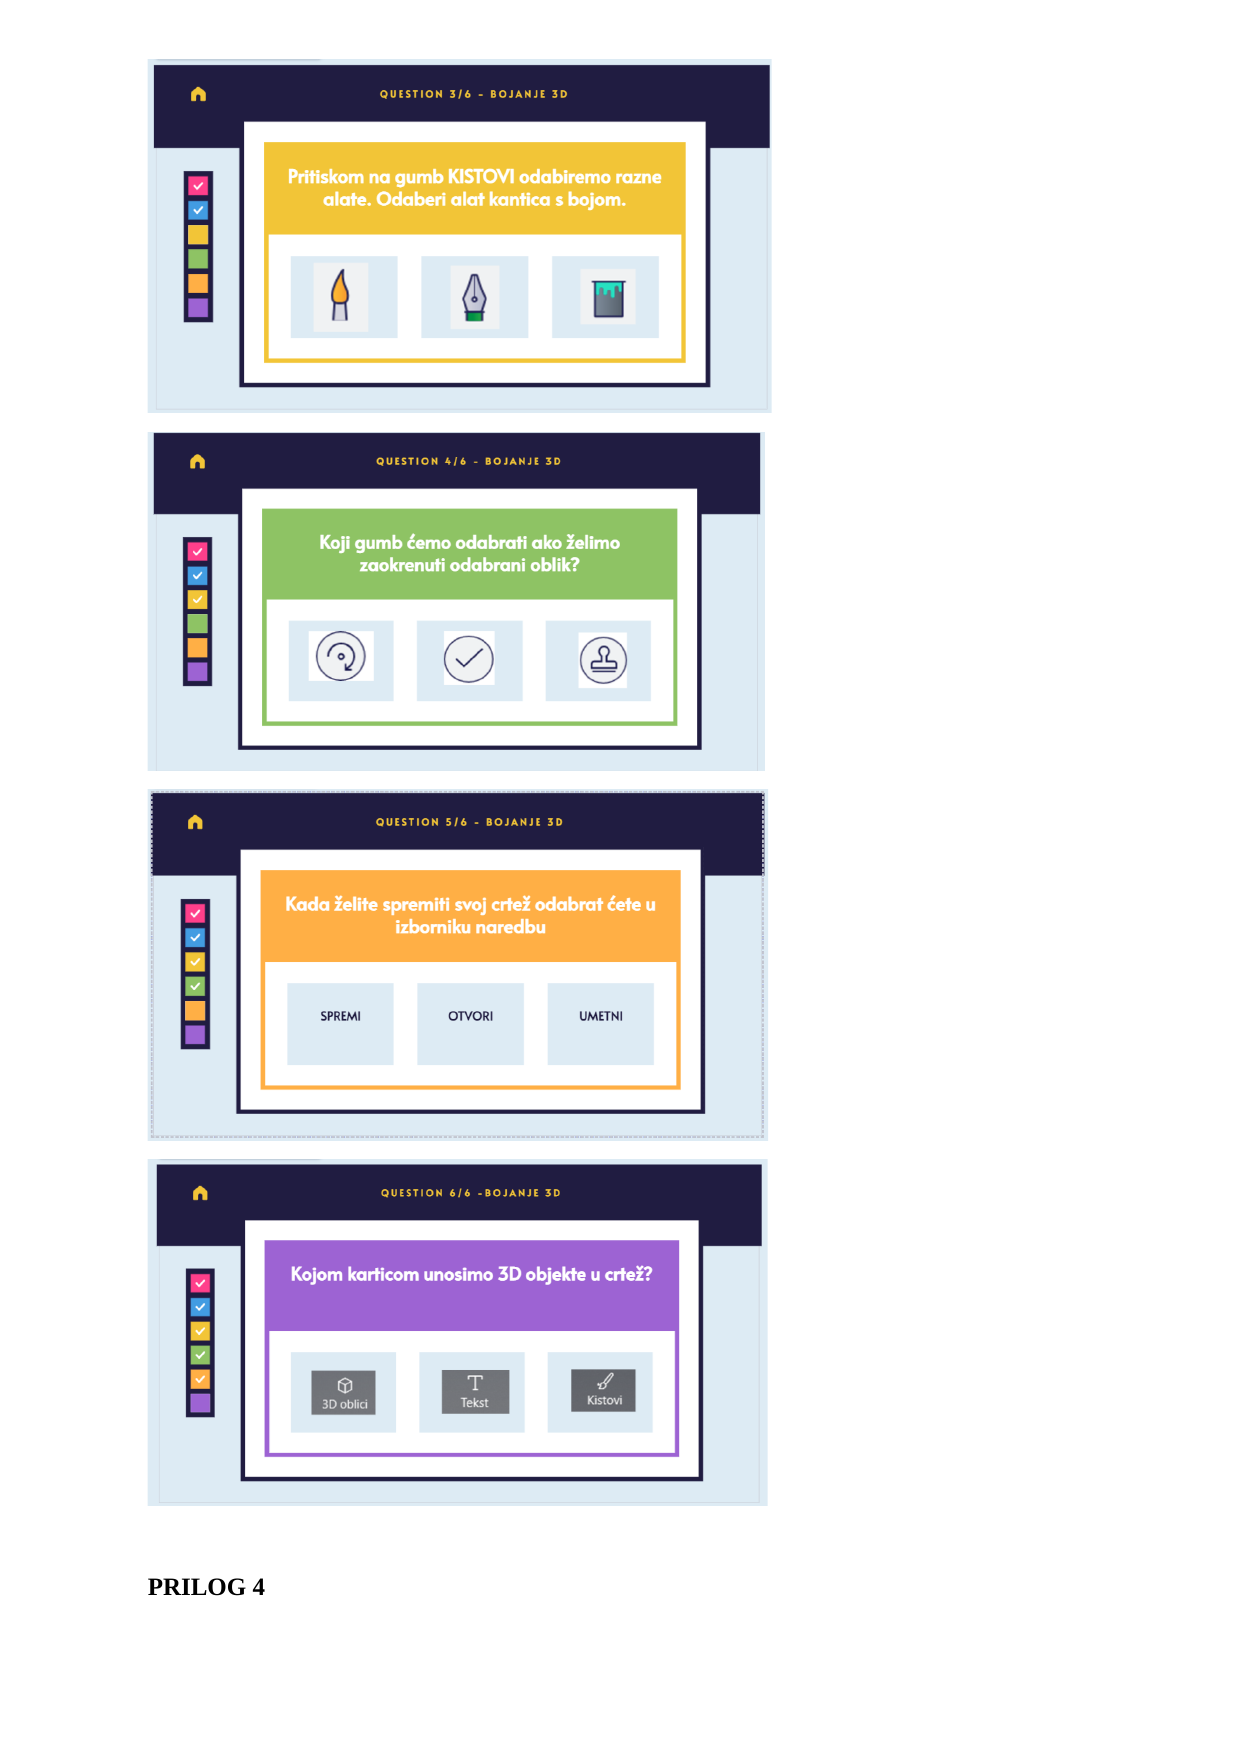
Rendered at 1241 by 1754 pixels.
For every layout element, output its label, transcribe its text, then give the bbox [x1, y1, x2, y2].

picture [147, 59, 772, 413]
text PRILOG 4 [148, 1572, 1093, 1601]
picture [147, 432, 765, 771]
picture [147, 1159, 768, 1506]
picture [147, 789, 769, 1141]
